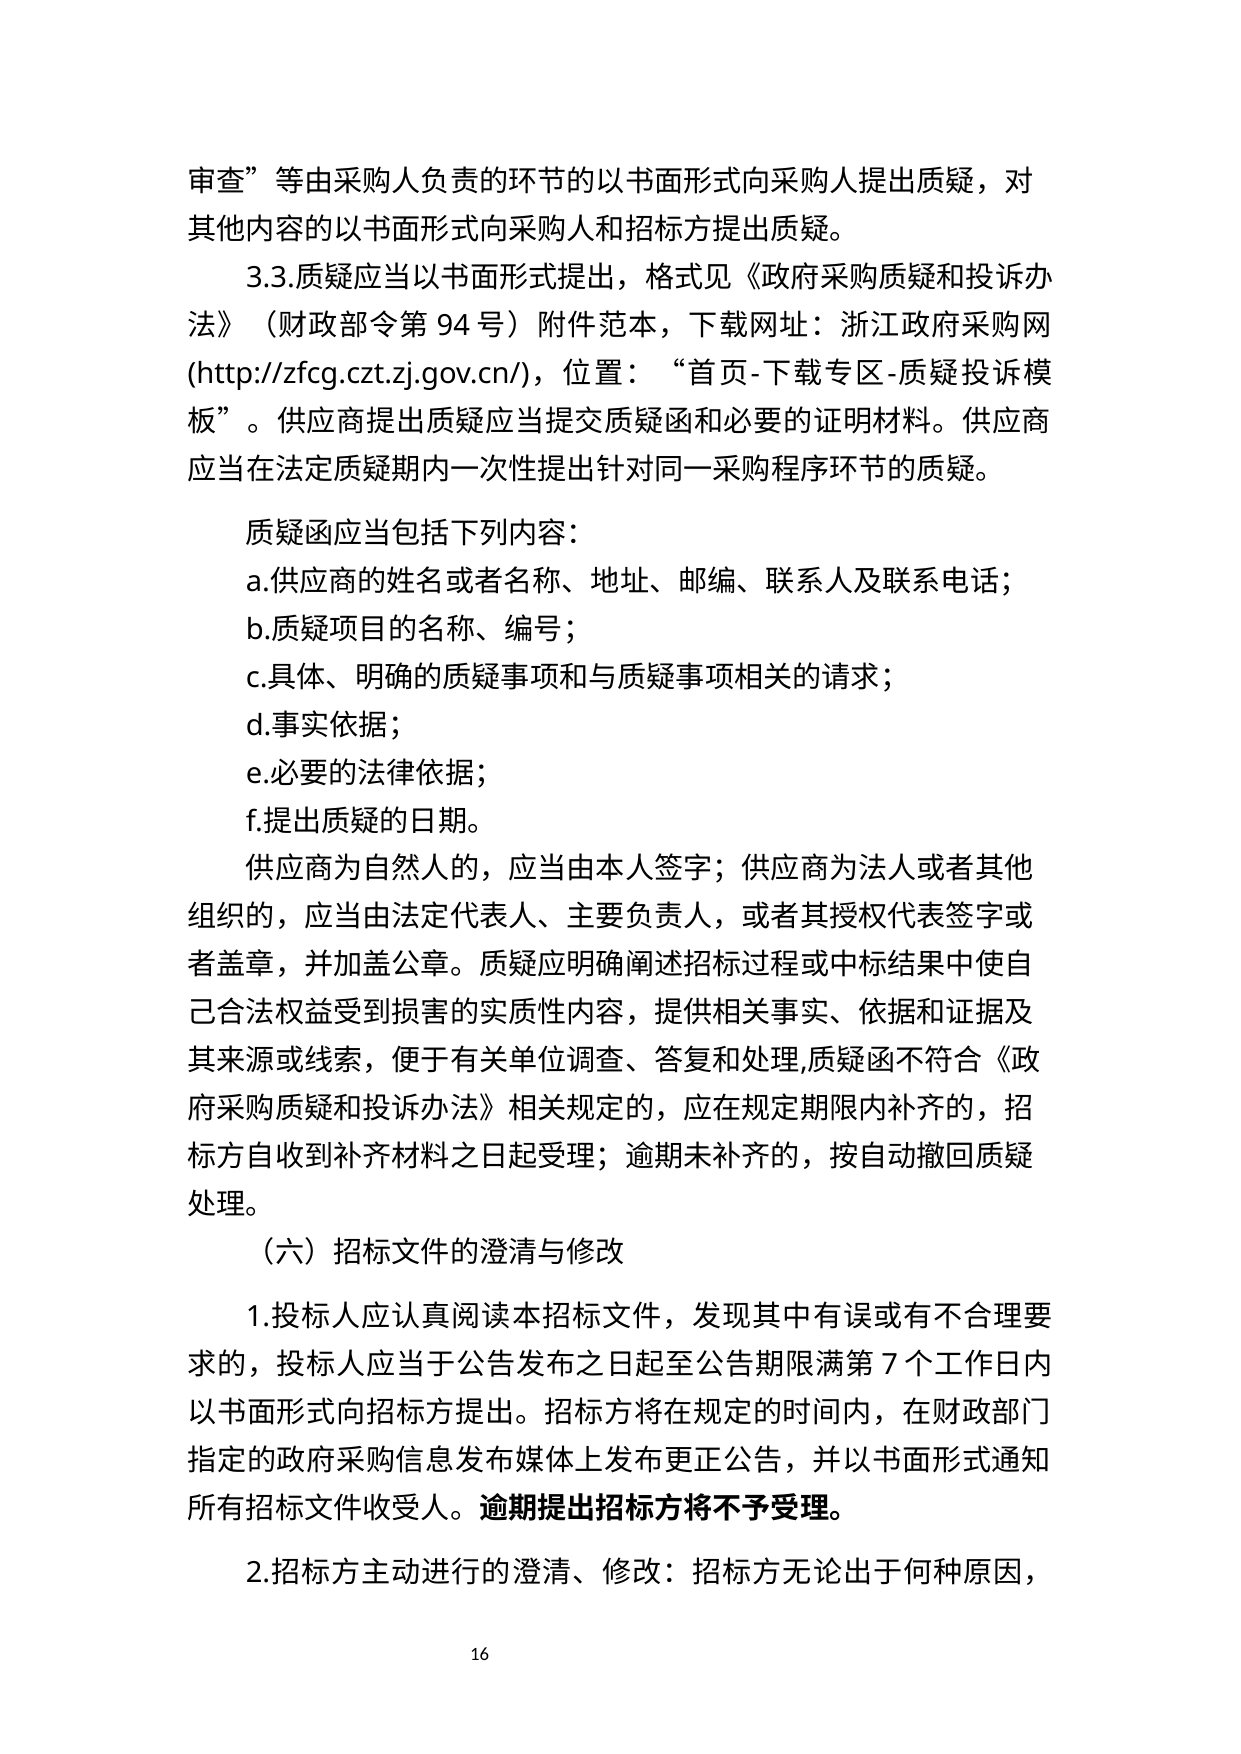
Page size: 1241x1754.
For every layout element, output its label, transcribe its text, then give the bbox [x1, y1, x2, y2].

text 1.投标人应认真阅读本招标文件，发现其中有误或有不合理要求的，投标人应当于公告发布之日起至公告期限满第7个工作日内以书面形式向招标方提出。招标方将在规定的时间内，在财政部门指定的政府采购信息发布媒体上发布更正公告，并以书面形式通知所有招标文件收受人。逾期提出招标方将不予受理。 [187, 1288, 1053, 1528]
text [187, 153, 1053, 249]
text 供应商为自然人的，应当由本人签字；供应商为法人或者其他组织的，应当由法定代表人、主要负责人，或者其授权代表签字或者盖章，并加盖公章。质疑应明确阐述招标过程或中标结果中使自己合法权益受到损害的实质性内容，提供相关事实、依据和证据及其来源或线索，便于有关单位调查、答复和处理,质疑函不符合《政府采购质疑和投诉办法》相关规定的，应在规定期限内补齐的，招标方自收到补齐材料之日起受理；逾期未补齐的，按自动撤回质疑处理。 [187, 841, 1053, 1224]
text f.提出质疑的日期。 [187, 793, 1053, 841]
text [187, 1544, 1053, 1592]
text a.供应商的姓名或者名称、地址、邮编、联系人及联系电话； [187, 553, 1053, 601]
text 3.3.质疑应当以书面形式提出，格式见《政府采购质疑和投诉办法》（财政部令第94号）附件范本，下载网址：浙江政府采购网(http://zfcg.czt.zj.gov.cn/)，位置：“首页-下载专区-质疑投诉模板”。供应商提出质疑应当提交质疑函和必要的证明材料。供应商应当在法定质疑期内一次性提出针对同一采购程序环节的质疑。 [187, 249, 1053, 489]
text （六）招标文件的澄清与修改 [187, 1224, 1053, 1272]
text c.具体、明确的质疑事项和与质疑事项相关的请求； [187, 649, 1053, 697]
text e.必要的法律依据； [187, 745, 1053, 793]
text b.质疑项目的名称、编号； [187, 601, 1053, 649]
text d.事实依据； [187, 697, 1053, 745]
text 质疑函应当包括下列内容： [187, 505, 1053, 553]
